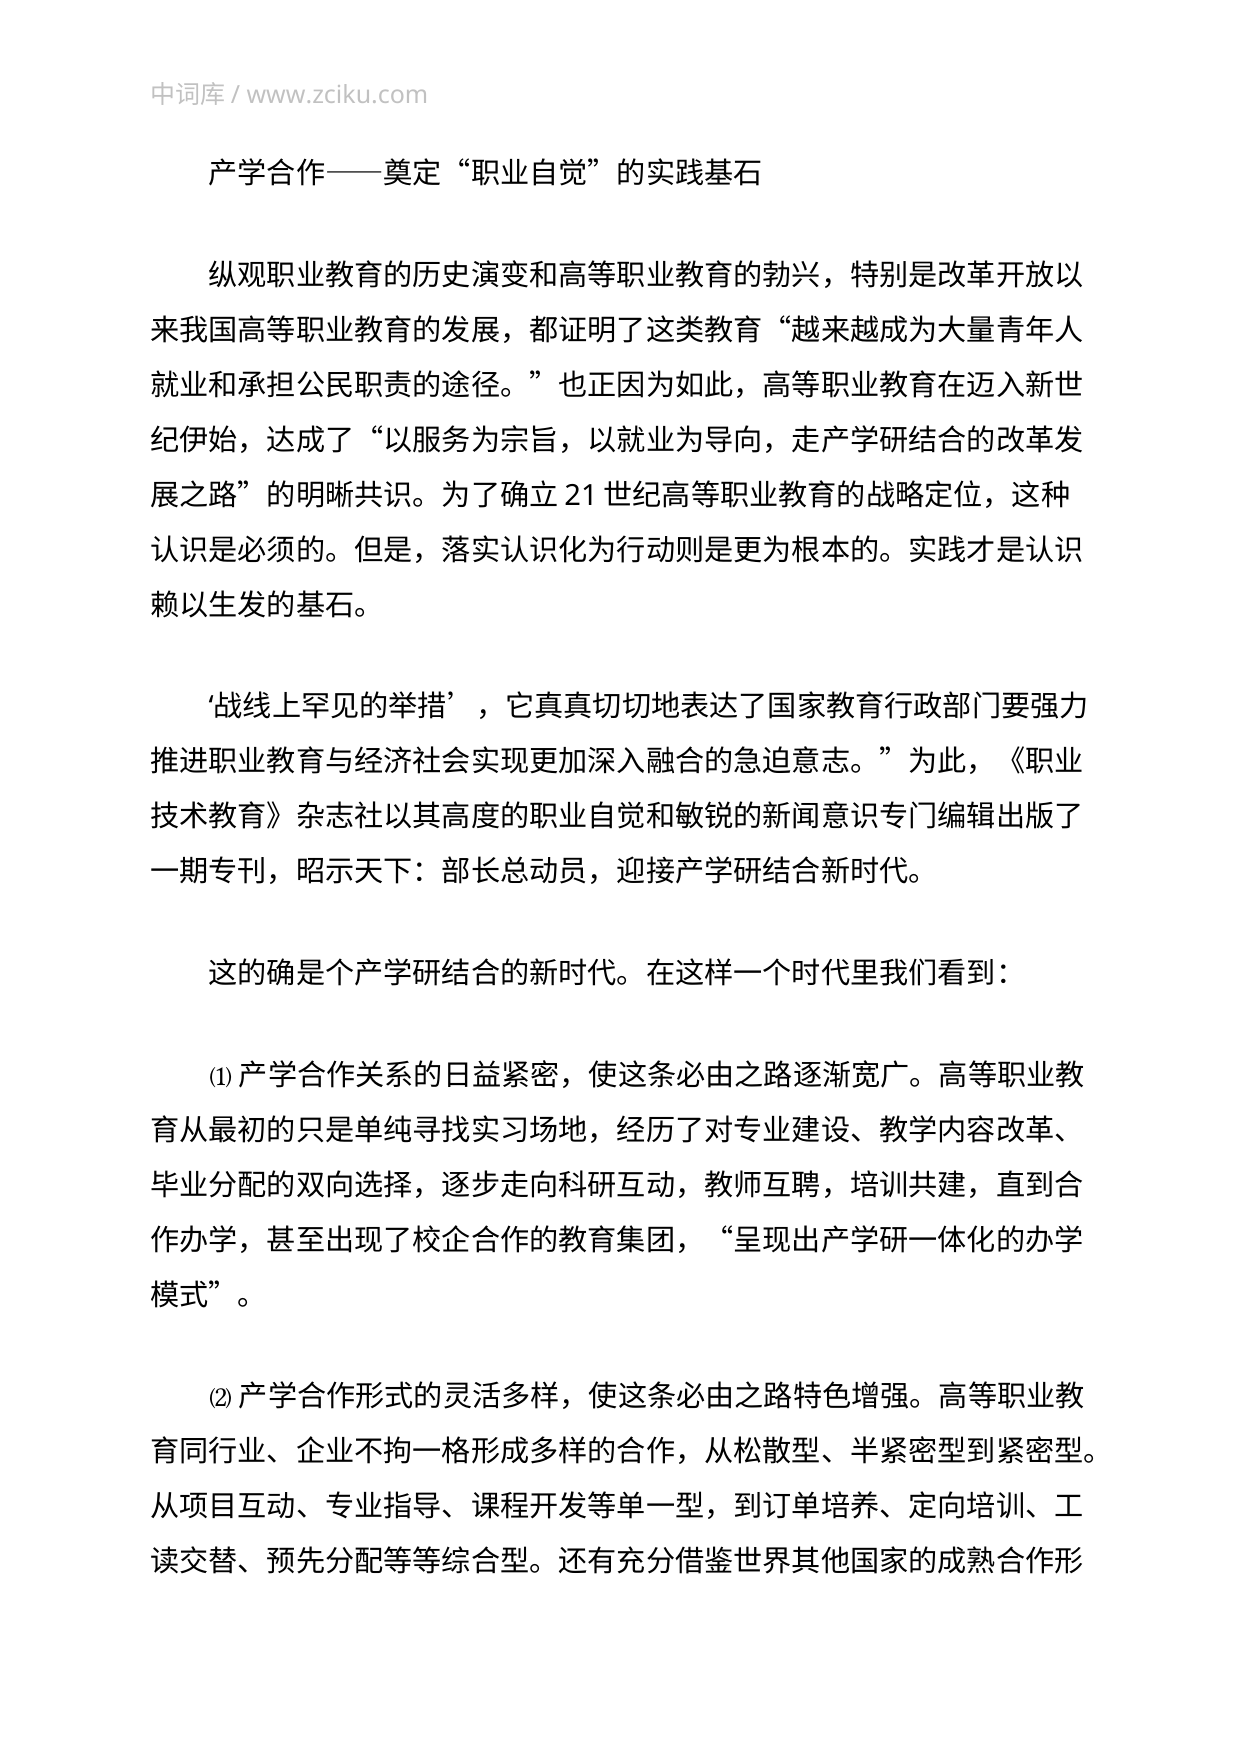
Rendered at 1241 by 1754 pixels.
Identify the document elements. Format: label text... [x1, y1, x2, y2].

text ⑴产学合作关系的日益紧密，使这条必由之路逐渐宽广。高等职业教育从最初的只是单纯寻找实习场地，经历了对专业建设、教学内容改革、毕业分配的双向选择，逐步走向科研互动，教师互聘，培训共建，直到合作办学，甚至出现了校企合作的教育集团，“呈现出产学研一体化的办学模式”。 [150, 1051, 1090, 1313]
text ‘战线上罕见的举措’，它真真切切地表达了国家教育行政部门要强力推进职业教育与经济社会实现更加深入融合的急迫意志。”为此，《职业技术教育》杂志社以其高度的职业自觉和敏锐的新闻意识专门编辑出版了一期专刊，昭示天下：部长总动员，迎接产学研结合新时代。 [150, 683, 1090, 890]
text 这的确是个产学研结合的新时代。在这样一个时代里我们看到： [150, 949, 1090, 992]
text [150, 1373, 1090, 1580]
text 产学合作——奠定“职业自觉”的实践基石 [150, 150, 1090, 192]
text 纵观职业教育的历史演变和高等职业教育的勃兴，特别是改革开放以来我国高等职业教育的发展，都证明了这类教育“越来越成为大量青年人就业和承担公民职责的途径。”也正因为如此，高等职业教育在迈入新世纪伊始，达成了“以服务为宗旨，以就业为导向，走产学研结合的改革发展之路”的明晰共识。为了确立21世纪高等职业教育的战略定位，这种认识是必须的。但是，落实认识化为行动则是更为根本的。实践才是认识赖以生发的基石。 [150, 252, 1090, 623]
